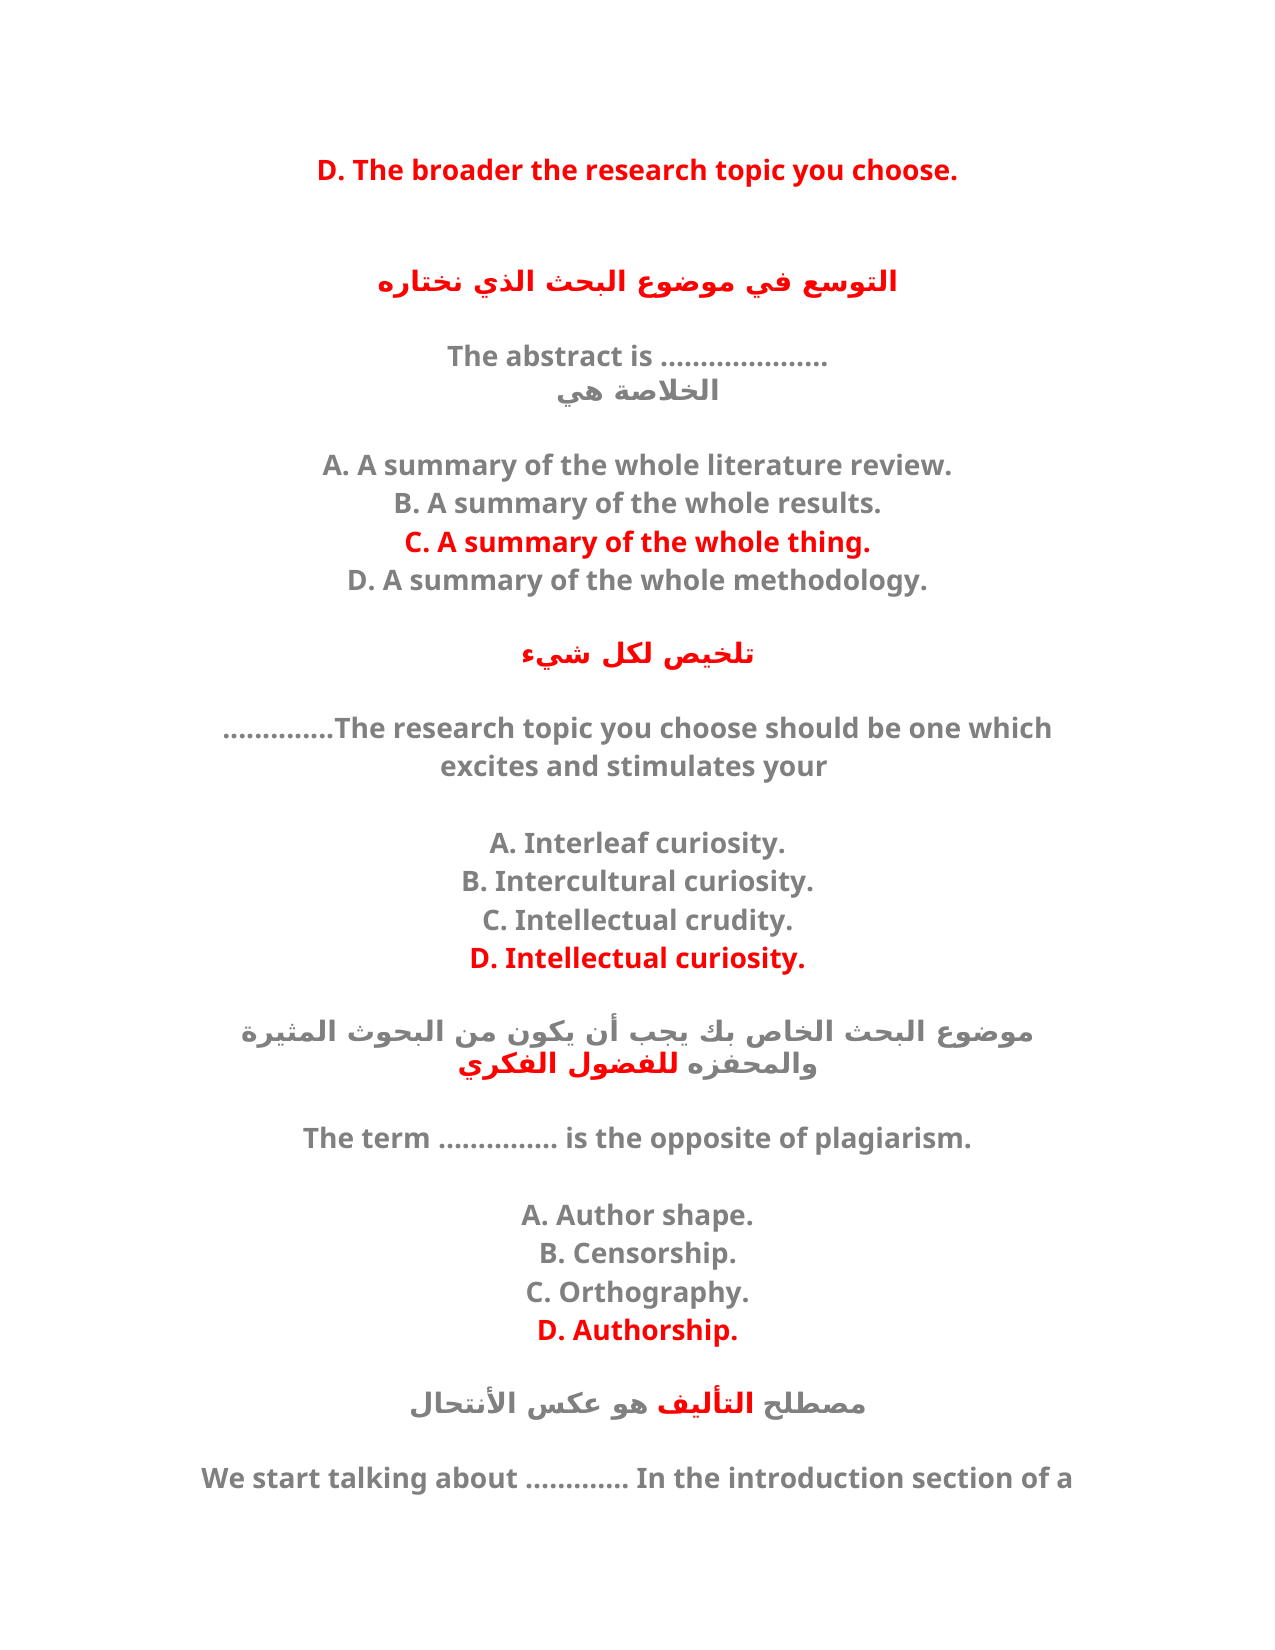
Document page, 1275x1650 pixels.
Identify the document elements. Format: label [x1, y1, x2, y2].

text [187, 336, 1087, 1496]
text [187, 150, 1087, 298]
